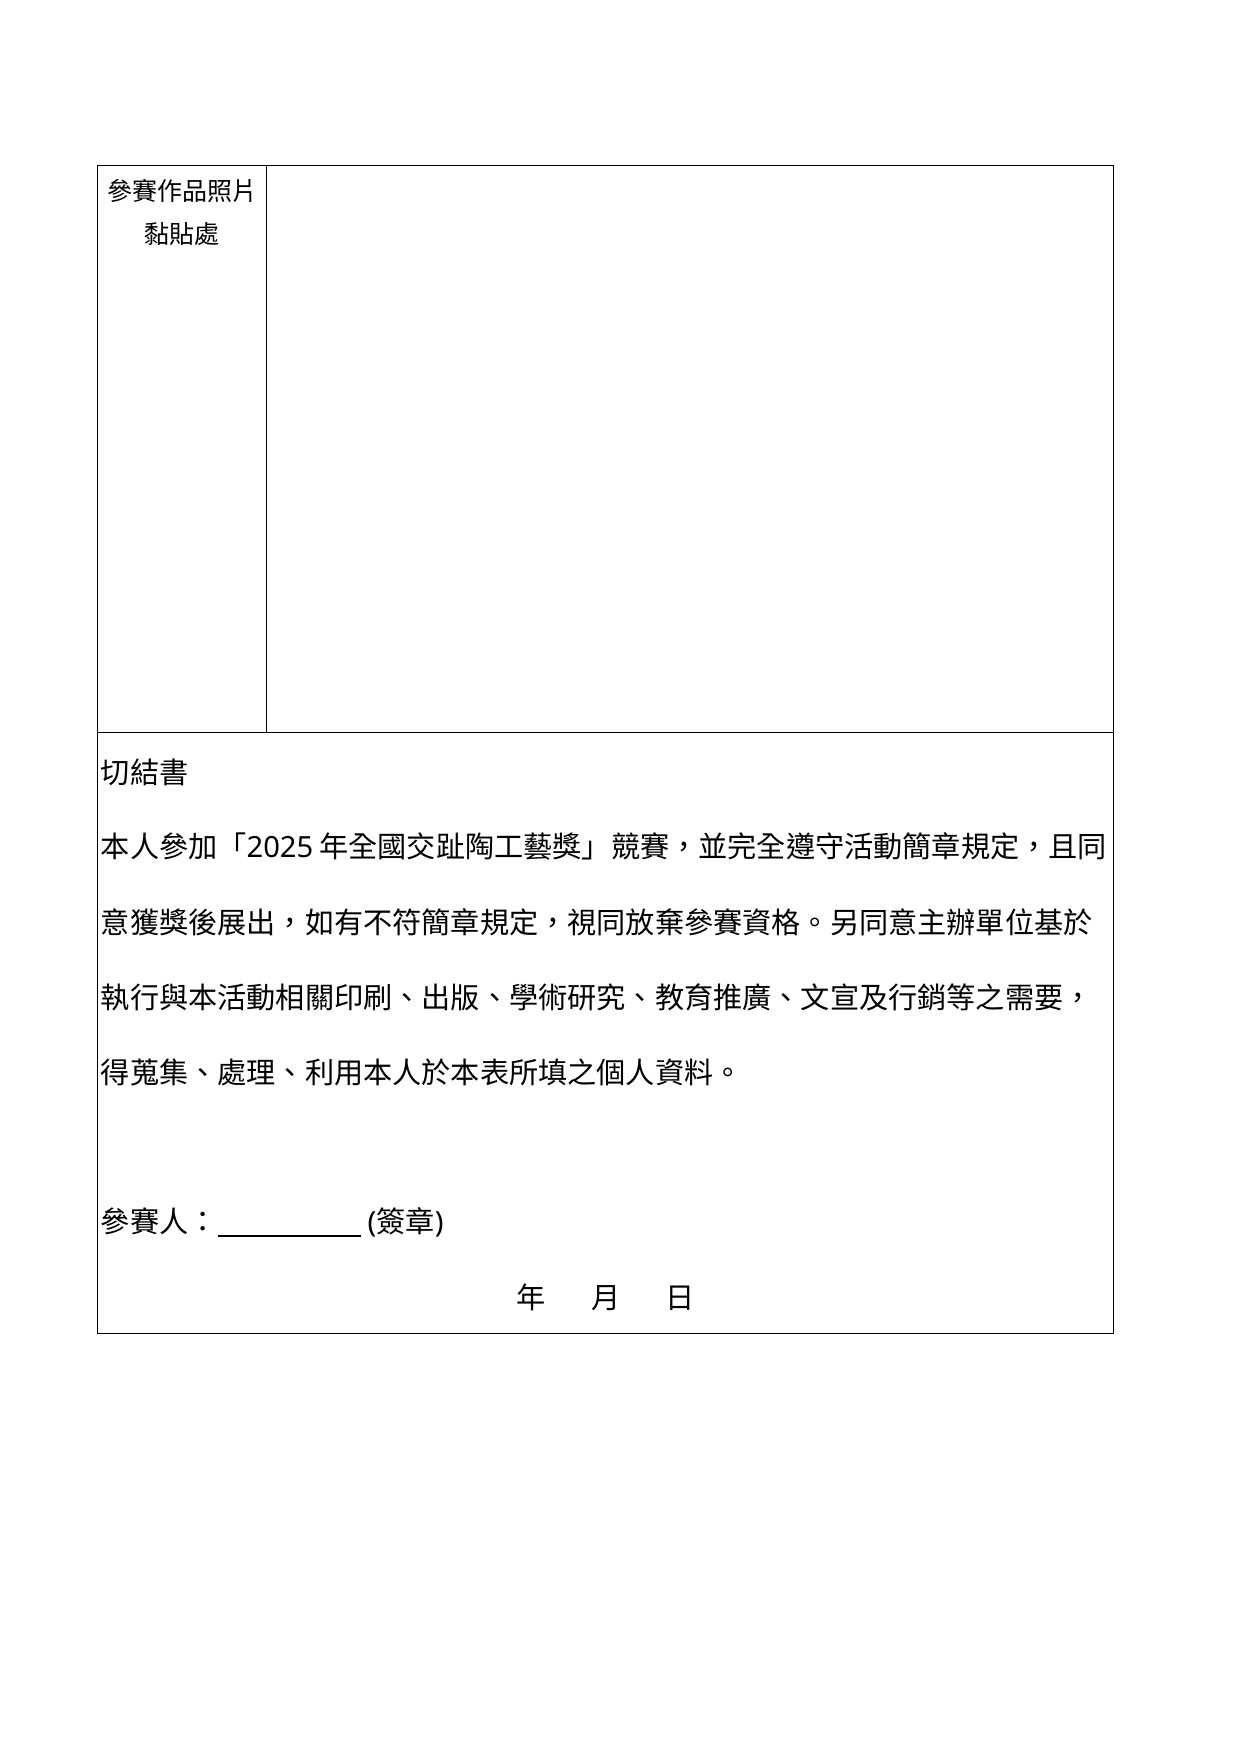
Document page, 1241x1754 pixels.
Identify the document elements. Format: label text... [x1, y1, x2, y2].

table_cell [267, 166, 1113, 732]
table_cell 切結書 本人參加「2025年全國交趾陶工藝獎」競賽，並完全遵守活動簡章規定，且同意獲獎後展出，如有不符簡章規定，視同放棄參賽資格。另同意主辦單位基於執行與本活動相關印刷、出版、學術研究、教育推廣、文宣及行銷等之需要，得蒐集、處理、利用本人於本表所填之個人資料。 參賽人： (簽章) 年 月 日 [98, 733, 1113, 1333]
table_cell 參賽作品照片 黏貼處 [98, 166, 266, 732]
